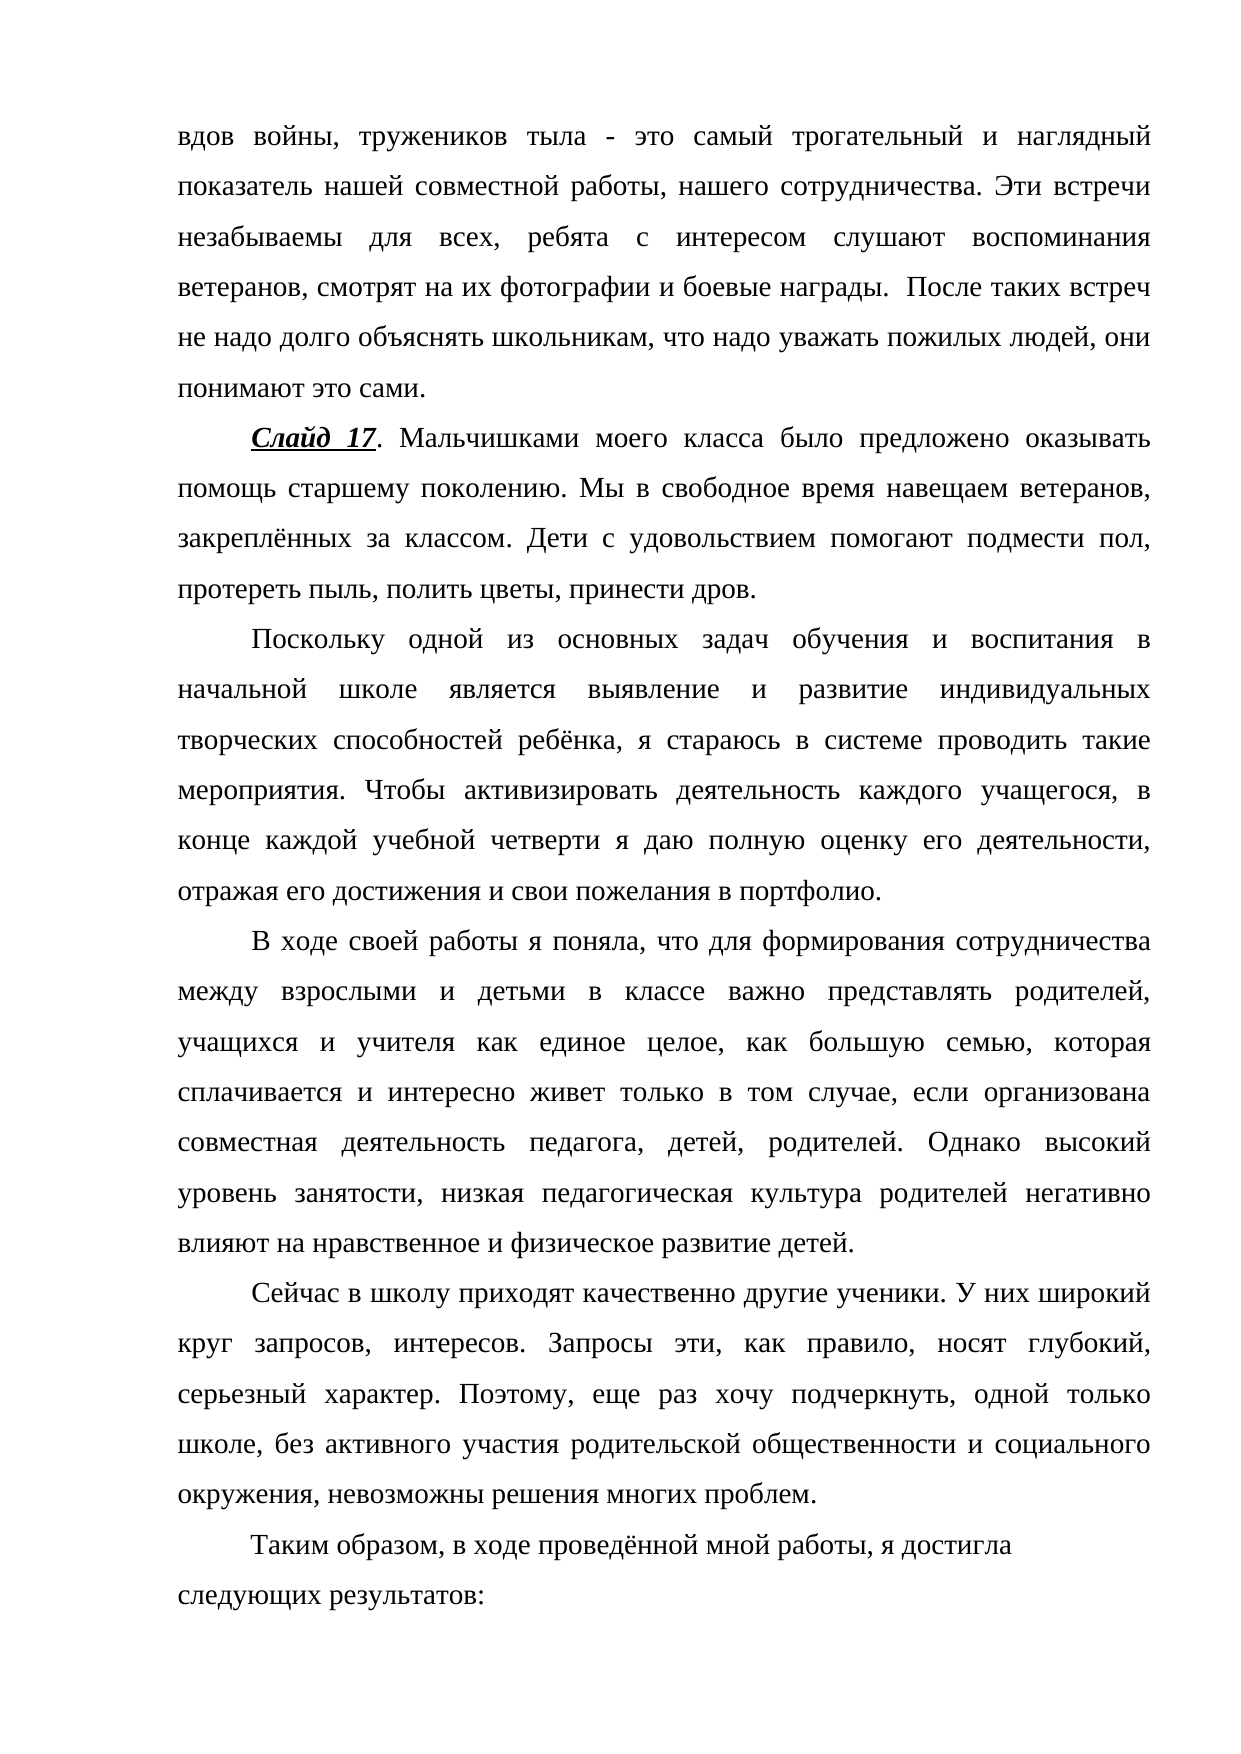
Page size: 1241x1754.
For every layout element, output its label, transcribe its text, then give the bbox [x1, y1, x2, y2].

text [177, 118, 1152, 403]
text Таким образом, в ходе проведённой мной работы, я достигла следующих результатов: [177, 1527, 1152, 1611]
text Поскольку одной из основных задач обучения и воспитания в начальной школе является выявление и развитие индивидуальных творческих способностей ребёнка, я стараюсь в системе проводить такие мероприятия. Чтобы активизировать деятельность каждого учащегося, в конце каждой учебной четверти я даю полную оценку его деятельности, отражая его достижения и свои пожелания в портфолио. [177, 621, 1152, 906]
text Сейчас в школу приходят качественно другие ученики. У них широкий круг запросов, интересов. Запросы эти, как правило, носят глубокий, серьезный характер. Поэтому, еще раз хочу подчеркнуть, одной только школе, без активного участия родительской общественности и социального окружения, невозможны решения многих проблем. [177, 1275, 1152, 1510]
text В ходе своей работы я поняла, что для формирования сотрудничества между взрослыми и детьми в классе важно представлять родителей, учащихся и учителя как единое целое, как большую семью, которая сплачивается и интересно живет только в том случае, если организована совместная деятельность педагога, детей, родителей. Однако высокий уровень занятости, низкая педагогическая культура родителей негативно влияют на нравственное и физическое развитие детей. [177, 923, 1152, 1258]
text Слайд 17. Мальчишками моего класса было предложено оказывать помощь старшему поколению. Мы в свободное время навещаем ветеранов, закреплённых за классом. Дети с удовольствием помогают подмести пол, протереть пыль, полить цветы, принести дров. [177, 420, 1152, 604]
